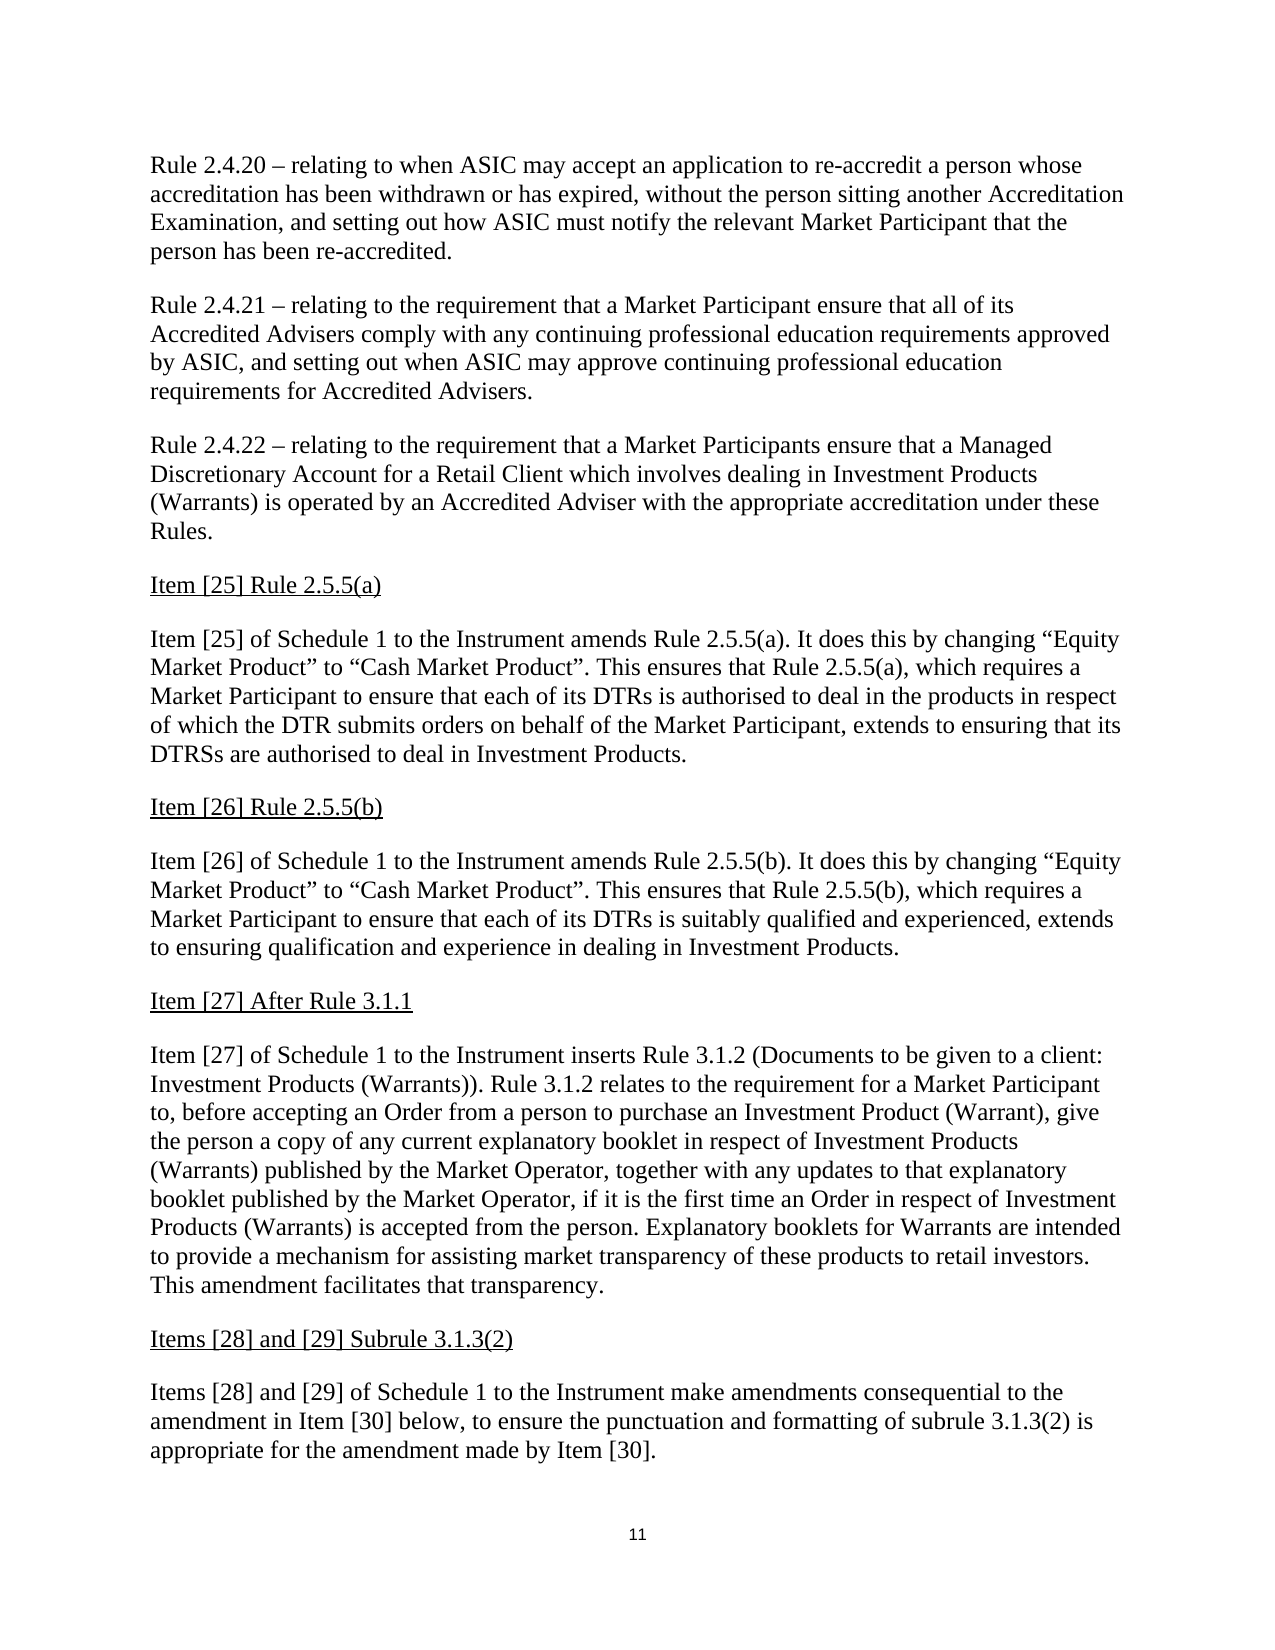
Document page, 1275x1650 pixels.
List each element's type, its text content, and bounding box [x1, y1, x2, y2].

text Rule 2.4.21 – relating to the requirement that a Market Participant ensure that all of its Accredited Advisers comply with any continuing professional education requirements approved by ASIC, and setting out when ASIC may approve continuing professional education requirements for Accredited Advisers. [150, 290, 1125, 405]
text Items [28] and [29] Subrule 3.1.3(2) [150, 1324, 1125, 1352]
text Rule 2.4.22 – relating to the requirement that a Market Participants ensure that a Managed Discretionary Account for a Retail Client which involves dealing in Investment Products (Warrants) is operated by an Accredited Adviser with the appropriate accreditation under these Rules. [150, 430, 1125, 545]
text Rule 2.4.20 – relating to when ASIC may accept an application to re-accredit a person whose accreditation has been withdrawn or has expired, without the person sitting another Accreditation Examination, and setting out how ASIC must notify the relevant Market Participant that the person has been re-accredited. [150, 150, 1125, 265]
text Items [28] and [29] of Schedule 1 to the Instrument make amendments consequential to the amendment in Item [30] below, to ensure the punctuation and formatting of subrule 3.1.3(2) is appropriate for the amendment made by Item [30]. [150, 1377, 1125, 1464]
text Item [25] of Schedule 1 to the Instrument amends Rule 2.5.5(a). It does this by changing “Equity Market Product” to “Cash Market Product”. This ensures that Rule 2.5.5(a), which requires a Market Participant to ensure that each of its DTRs is authorised to deal in the products in respect of which the DTR submits orders on behalf of the Market Participant, extends to ensuring that its DTRSs are authorised to deal in Investment Products. [150, 624, 1125, 767]
text Item [27] After Rule 3.1.1 [150, 986, 1125, 1015]
text Item [26] of Schedule 1 to the Instrument amends Rule 2.5.5(b). It does this by changing “Equity Market Product” to “Cash Market Product”. This ensures that Rule 2.5.5(b), which requires a Market Participant to ensure that each of its DTRs is suitably qualified and experienced, extends to ensuring qualification and experience in dealing in Investment Products. [150, 846, 1125, 961]
text Item [26] Rule 2.5.5(b) [150, 792, 1125, 821]
text Item [27] of Schedule 1 to the Instrument inserts Rule 3.1.2 (Documents to be given to a client: Investment Products (Warrants)). Rule 3.1.2 relates to the requirement for a Market Participant to, before accepting an Order from a person to purchase an Investment Product (Warrant), give the person a copy of any current explanatory booklet in respect of Investment Products (Warrants) published by the Market Operator, together with any updates to that explanatory booklet published by the Market Operator, if it is the first time an Order in respect of Investment Products (Warrants) is accepted from the person. Explanatory booklets for Warrants are intended to provide a mechanism for assisting market transparency of these products to retail investors. This amendment facilitates that transparency. [150, 1040, 1125, 1299]
text Item [25] Rule 2.5.5(a) [150, 570, 1125, 599]
